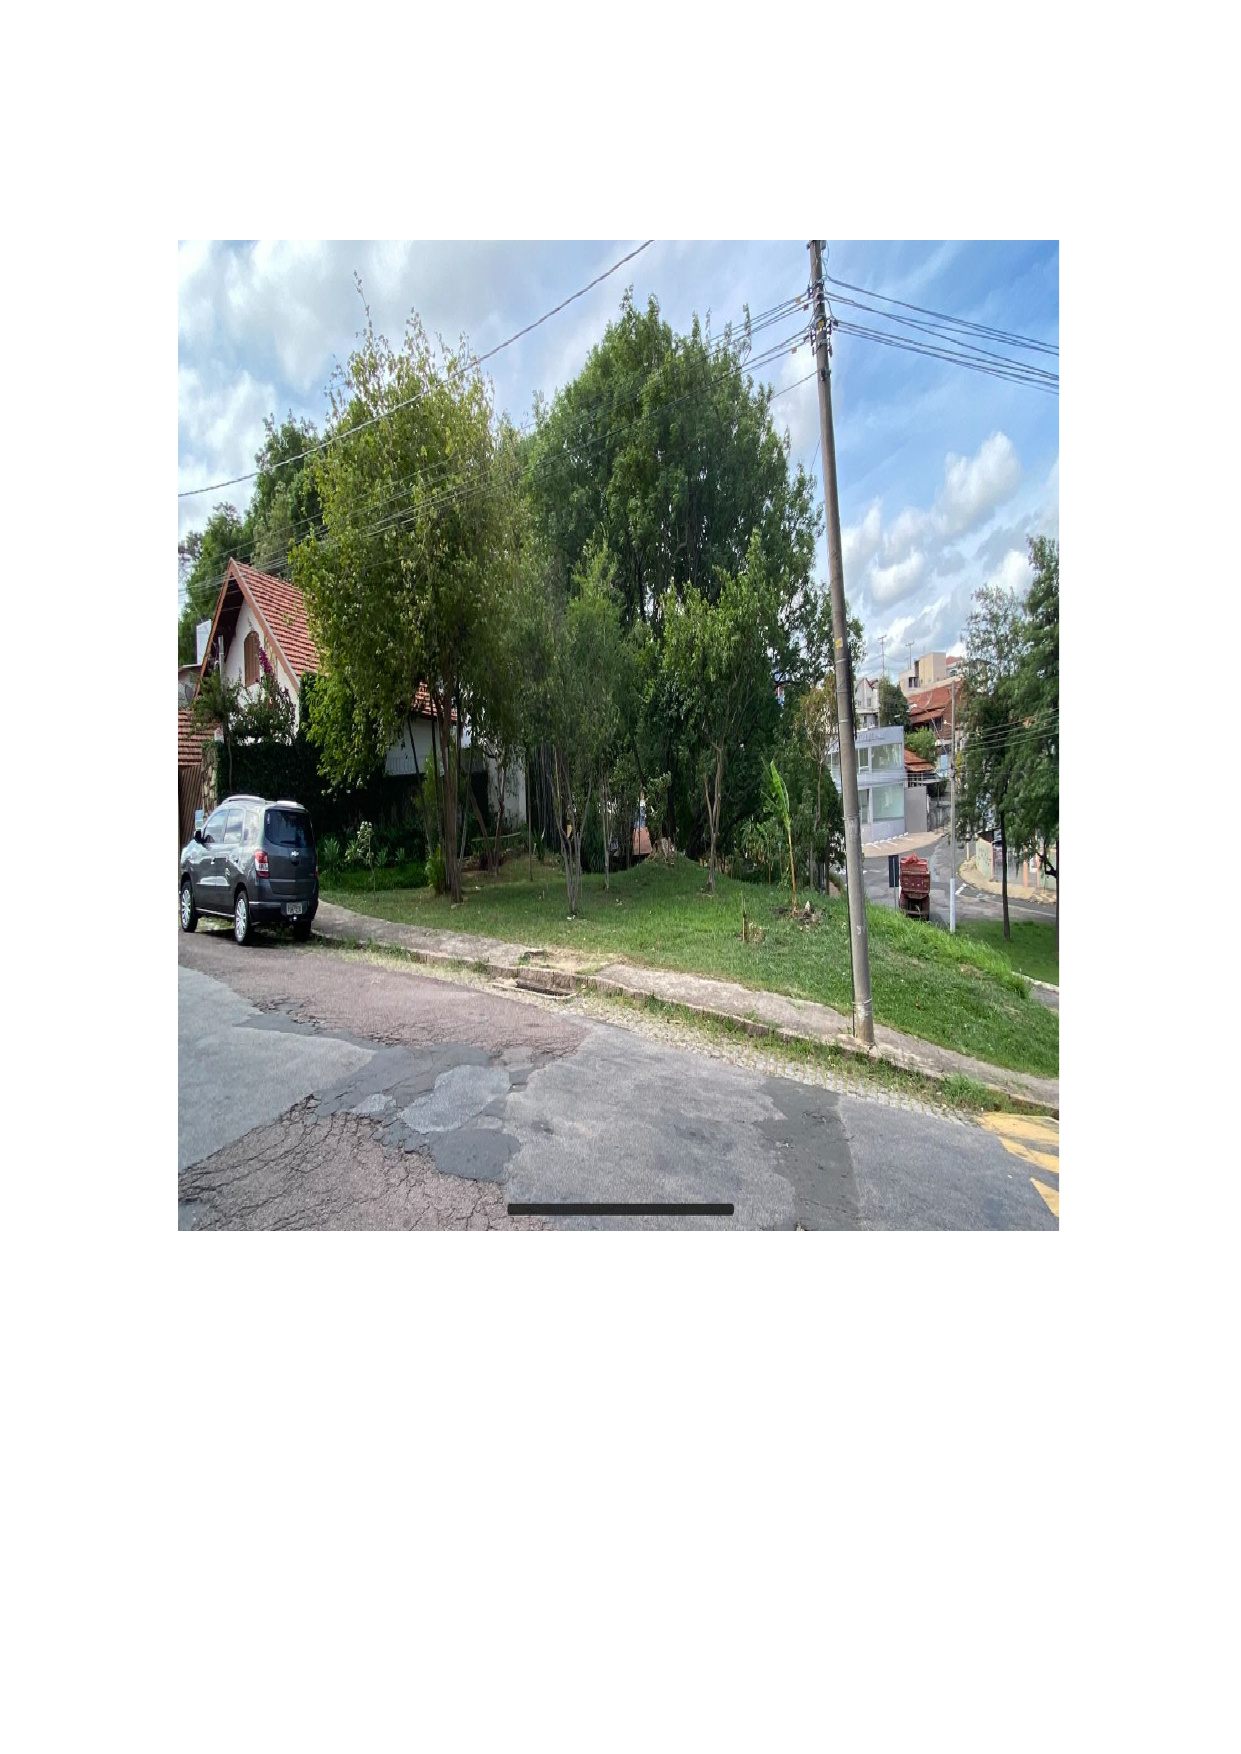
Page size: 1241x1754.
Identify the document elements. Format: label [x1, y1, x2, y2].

picture [178, 240, 1060, 1231]
